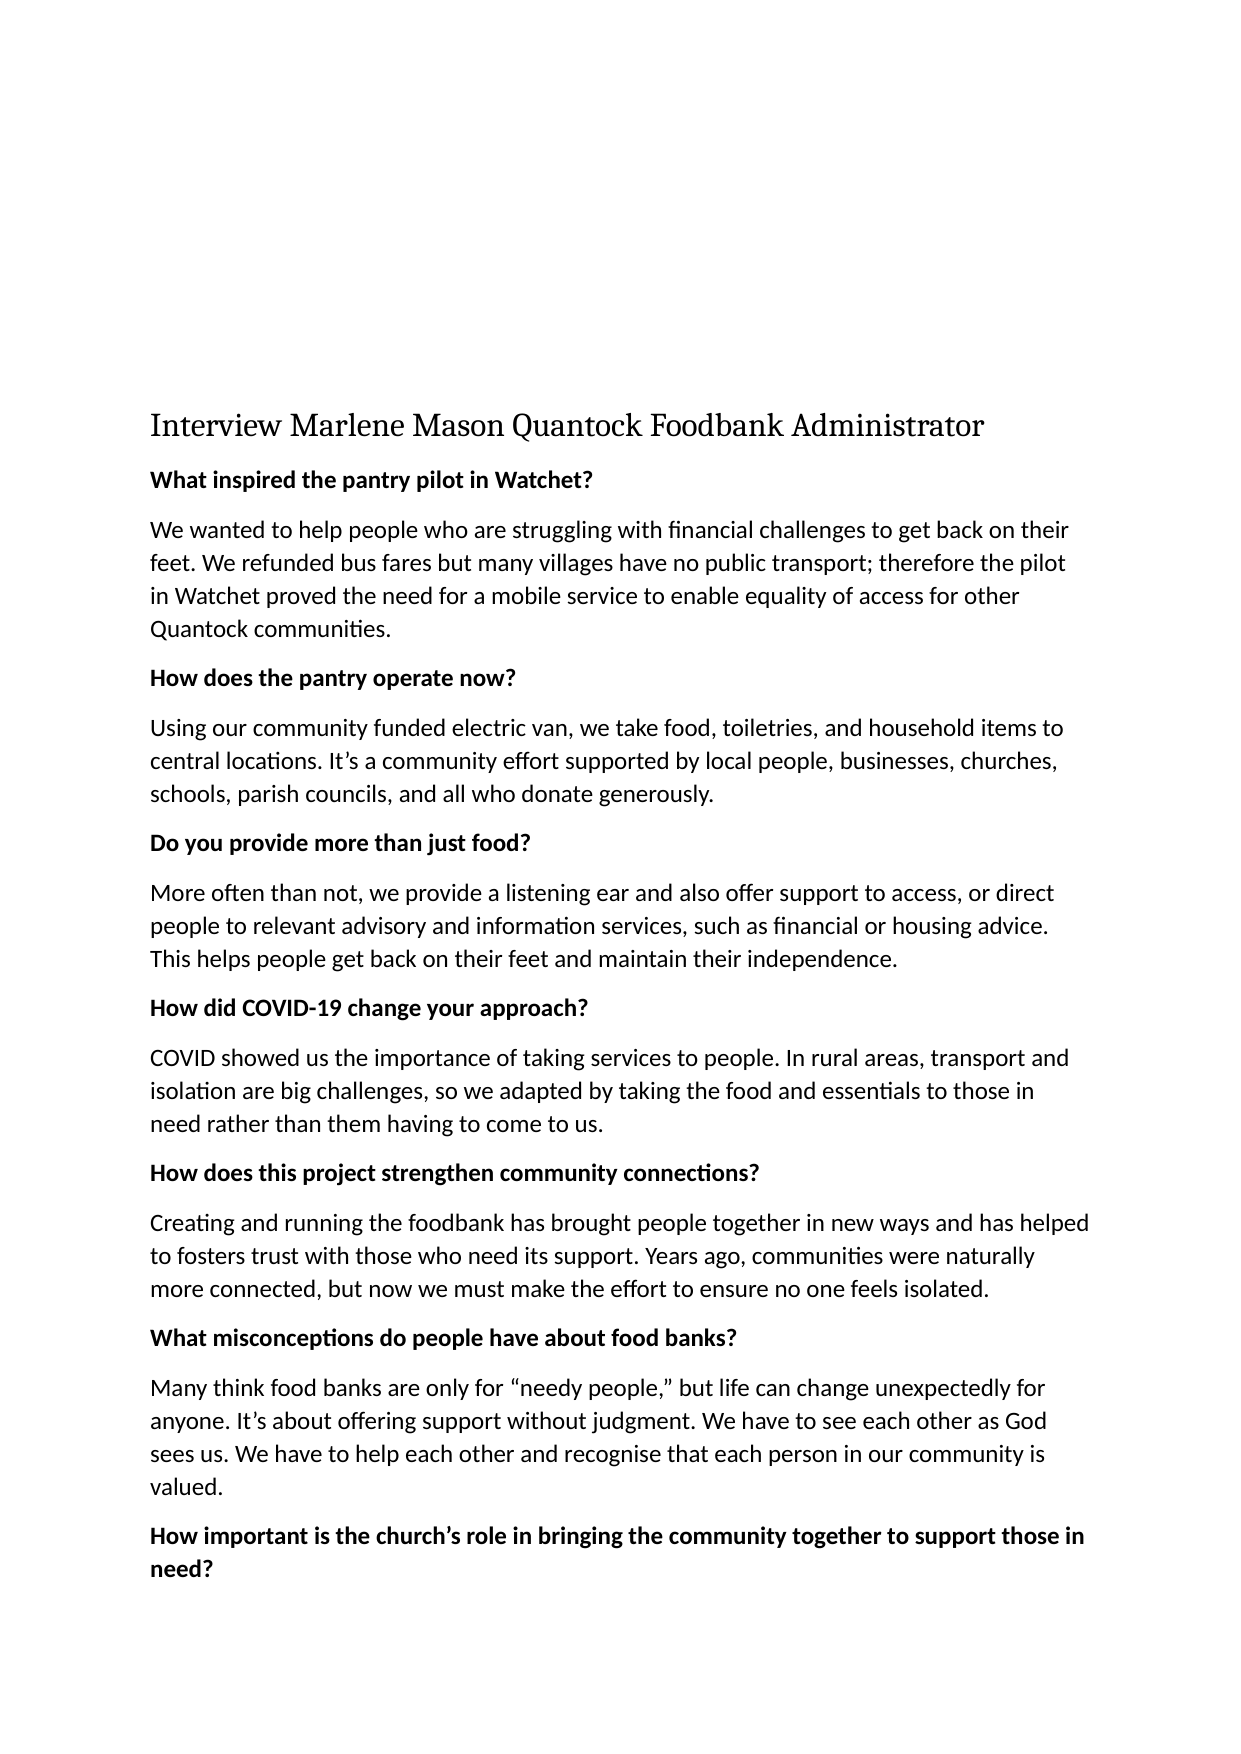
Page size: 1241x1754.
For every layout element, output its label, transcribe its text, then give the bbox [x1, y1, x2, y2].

text Interview Marlene Mason Quantock Foodbank Administrator [150, 406, 1090, 445]
text Do you provide more than just food? [150, 827, 1090, 858]
text What inspired the pantry pilot in Watchet? [150, 464, 1090, 495]
text How does this project strengthen community connections? [150, 1157, 1090, 1188]
text Creating and running the foodbank has brought people together in new ways and has helped to fosters trust with those who need its support. Years ago, communities were naturally more connected, but now we must make the effort to ensure no one feels isolated. [150, 1207, 1090, 1303]
text What misconceptions do people have about food banks? [150, 1322, 1090, 1353]
text COVID showed us the importance of taking services to people. In rural areas, transport and isolation are big challenges, so we adapted by taking the food and essentials to those in need rather than them having to come to us. [150, 1042, 1090, 1138]
text How important is the church’s role in bringing the community together to support those in need? [150, 1520, 1090, 1584]
text Many think food banks are only for “needy people,” but life can change unexpectedly for anyone. It’s about offering support without judgment. We have to see each other as God sees us. We have to help each other and recognise that each person in our community is valued. [150, 1372, 1090, 1501]
text We wanted to help people who are struggling with financial challenges to get back on their feet. We refunded bus fares but many villages have no public transport; therefore the pilot in Watchet proved the need for a mobile service to enable equality of access for other Quantock communities. [150, 514, 1090, 643]
text More often than not, we provide a listening ear and also offer support to access, or direct people to relevant advisory and information services, such as financial or housing advice. This helps people get back on their feet and maintain their independence. [150, 877, 1090, 973]
text Using our community funded electric van, we take food, toiletries, and household items to central locations. It’s a community effort supported by local people, businesses, churches, schools, parish councils, and all who donate generously. [150, 712, 1090, 808]
text How does the pantry operate now? [150, 662, 1090, 693]
text How did COVID-19 change your approach? [150, 992, 1090, 1023]
